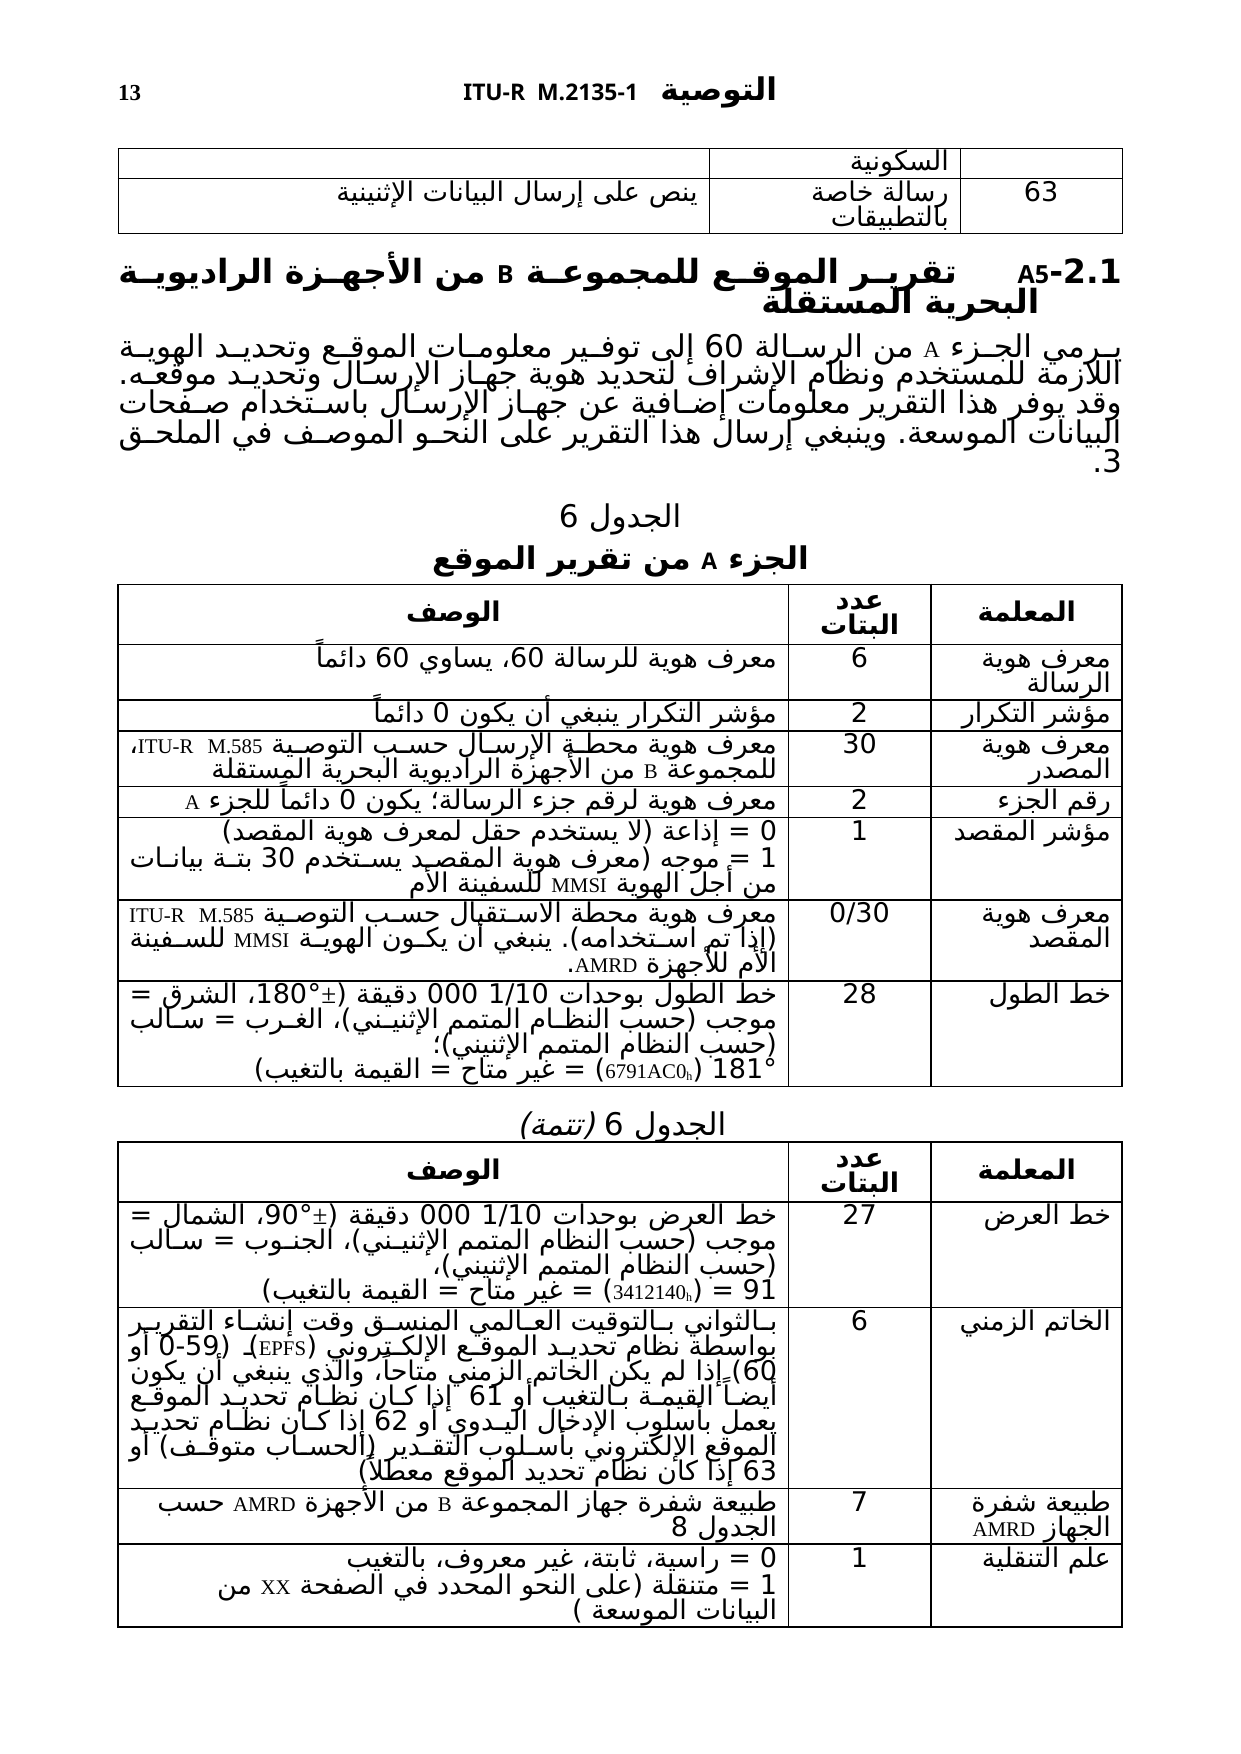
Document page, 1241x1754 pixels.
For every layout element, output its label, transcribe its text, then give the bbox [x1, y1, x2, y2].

table_cell 28 [789, 982, 930, 1086]
title الجزء A من تقرير الموقع [118, 546, 518, 575]
table_cell معرف هوية لرقم جزء الرسالة؛ يكون 0 دائماً للجزء A [119, 787, 788, 816]
table_cell خط العرض بوحدات 1/10 000 دقيقة (±°90، الشمال = موجب (حسب النظام المتمم الإثنيني)، الجنوب = سالب (حسب النظام المتمم الإثنيني)، 91 = (3412140h) = غير متاح = القيمة بالتغيب) [119, 1203, 788, 1307]
table_cell معرف هوية المصدر [932, 732, 1121, 786]
title الجزء A من تقرير الموقع [486, 546, 790, 575]
table_cell رقم الجزء [932, 787, 1121, 816]
table_cell مؤشر التكرار [932, 701, 1121, 730]
table_cell معرف هوية للرسالة 60، يساوي 60 دائماً [119, 645, 788, 699]
title الجزء A من تقرير الموقع [754, 546, 1122, 575]
table_cell 27 [789, 1203, 930, 1307]
table_cell 63 [961, 179, 1122, 233]
table_cell 2 [789, 787, 930, 816]
table_cell معرف هوية محطة الاستقبال حسب التوصية ITU-R M.585 (إذا تم استخدامه). ينبغي أن يكون الهوية MMSI للسفينة الأم للأجهزة AMRD. [119, 901, 788, 980]
table_cell طبيعة شفرة الجهاز AMRD [932, 1489, 1121, 1543]
text الجدول 6 [118, 504, 1122, 534]
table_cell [710, 149, 960, 178]
table_header عدد البتات [789, 585, 930, 643]
table_cell 6 [789, 645, 930, 699]
table_cell 0 = إذاعة (لا يستخدم حقل لمعرف هوية المقصد) 1 = موجه (معرف هوية المقصد يستخدم 30 بتة بيانات من أجل الهوية MMSI للسفينة الأم [119, 818, 788, 899]
table_cell 0/30 [789, 901, 930, 980]
table_cell معرف هوية المقصد [932, 901, 1121, 980]
table_cell 6 [789, 1308, 930, 1488]
table_cell 62 [961, 149, 1122, 178]
table_cell معرف هوية الرسالة [932, 645, 1121, 699]
table_cell 7 [789, 1489, 930, 1543]
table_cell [119, 149, 709, 178]
table_cell 0 = راسية، ثابتة، غير معروف، بالتغيب 1 = متنقلة (على النحو المحدد في الصفحة XX من البيانات الموسعة ) [119, 1545, 788, 1626]
table_cell 1 [789, 1545, 930, 1626]
table_cell 1 [789, 818, 930, 899]
table_cell خط العرض [932, 1203, 1121, 1307]
subtitle 2.1-A5 تقرير الموقع للمجموعة B من الأجهزة الراديوية البحرية المستقلة [118, 259, 1122, 321]
table_header الوصف [119, 585, 788, 643]
table_cell 2 [789, 701, 930, 730]
table_header المعلمة [932, 585, 1121, 643]
table_cell علم التنقلية [932, 1545, 1121, 1626]
table_header عدد البتات [789, 1143, 930, 1201]
table_header المعلمة [932, 1143, 1121, 1201]
table_cell مؤشر المقصد [932, 818, 1121, 899]
table_cell الخاتم الزمني [932, 1308, 1121, 1488]
table_cell بالثواني بالتوقيت العالمي المنسق وقت إنشاء التقرير بواسطة نظام تحديد الموقع الإلكتروني (EPFS) (0-59 أو 60) إذا لم يكن الخاتم الزمني متاحاً، والذي ينبغي أن يكون أيضاً القيمة بالتغيب أو 61 إذا كان نظام تحديد الموقع يعمل بأسلوب الإدخال اليدوي أو 62 إذا كان نظام تحديد الموقع الإلكتروني بأسلوب التقدير (الحساب متوقف) أو 63 إذا كان نظام تحديد الموقع معطلاً) [119, 1308, 788, 1488]
table_cell ينص على إرسال البيانات الإثنينية [119, 179, 709, 233]
table_cell طبيعة شفرة جهاز المجموعة B من الأجهزة AMRD حسب الجدول 8 [119, 1489, 788, 1543]
table_cell مؤشر التكرار ينبغي أن يكون 0 دائماً [119, 701, 788, 730]
table_cell معرف هوية محطة الإرسال حسب التوصية ITU-R M.585، للمجموعة B من الأجهزة الراديوية البحرية المستقلة [119, 732, 788, 786]
table_cell خط الطول [932, 982, 1121, 1086]
table_cell خط الطول بوحدات 1/10 000 دقيقة (±°180، الشرق = موجب (حسب النظام المتمم الإثنيني)، الغرب = سالب (حسب النظام المتمم الإثنيني)؛ 181° (6791AC0h) = غير متاح = القيمة بالتغيب) [119, 982, 788, 1086]
table_cell 30 [789, 732, 930, 786]
table_header الوصف [119, 1143, 788, 1201]
text يرمي الجزء A من الرسالة 60 إلى توفير معلومات الموقع وتحديد الهوية اللازمة للمستخدم ونظام الإشراف لتحديد هوية جهاز الإرسال وتحديد موقعه. وقد يوفر هذا التقرير معلومات إضافية عن جهاز الإرسال باستخدام صفحات البيانات الموسعة. وينبغي إرسال هذا التقرير على النحو الموصف في الملحق 3. [118, 334, 1122, 479]
text الجدول 6 (تتمة) [118, 1112, 1122, 1141]
table_cell رسالة خاصة بالتطبيقات [710, 179, 960, 233]
